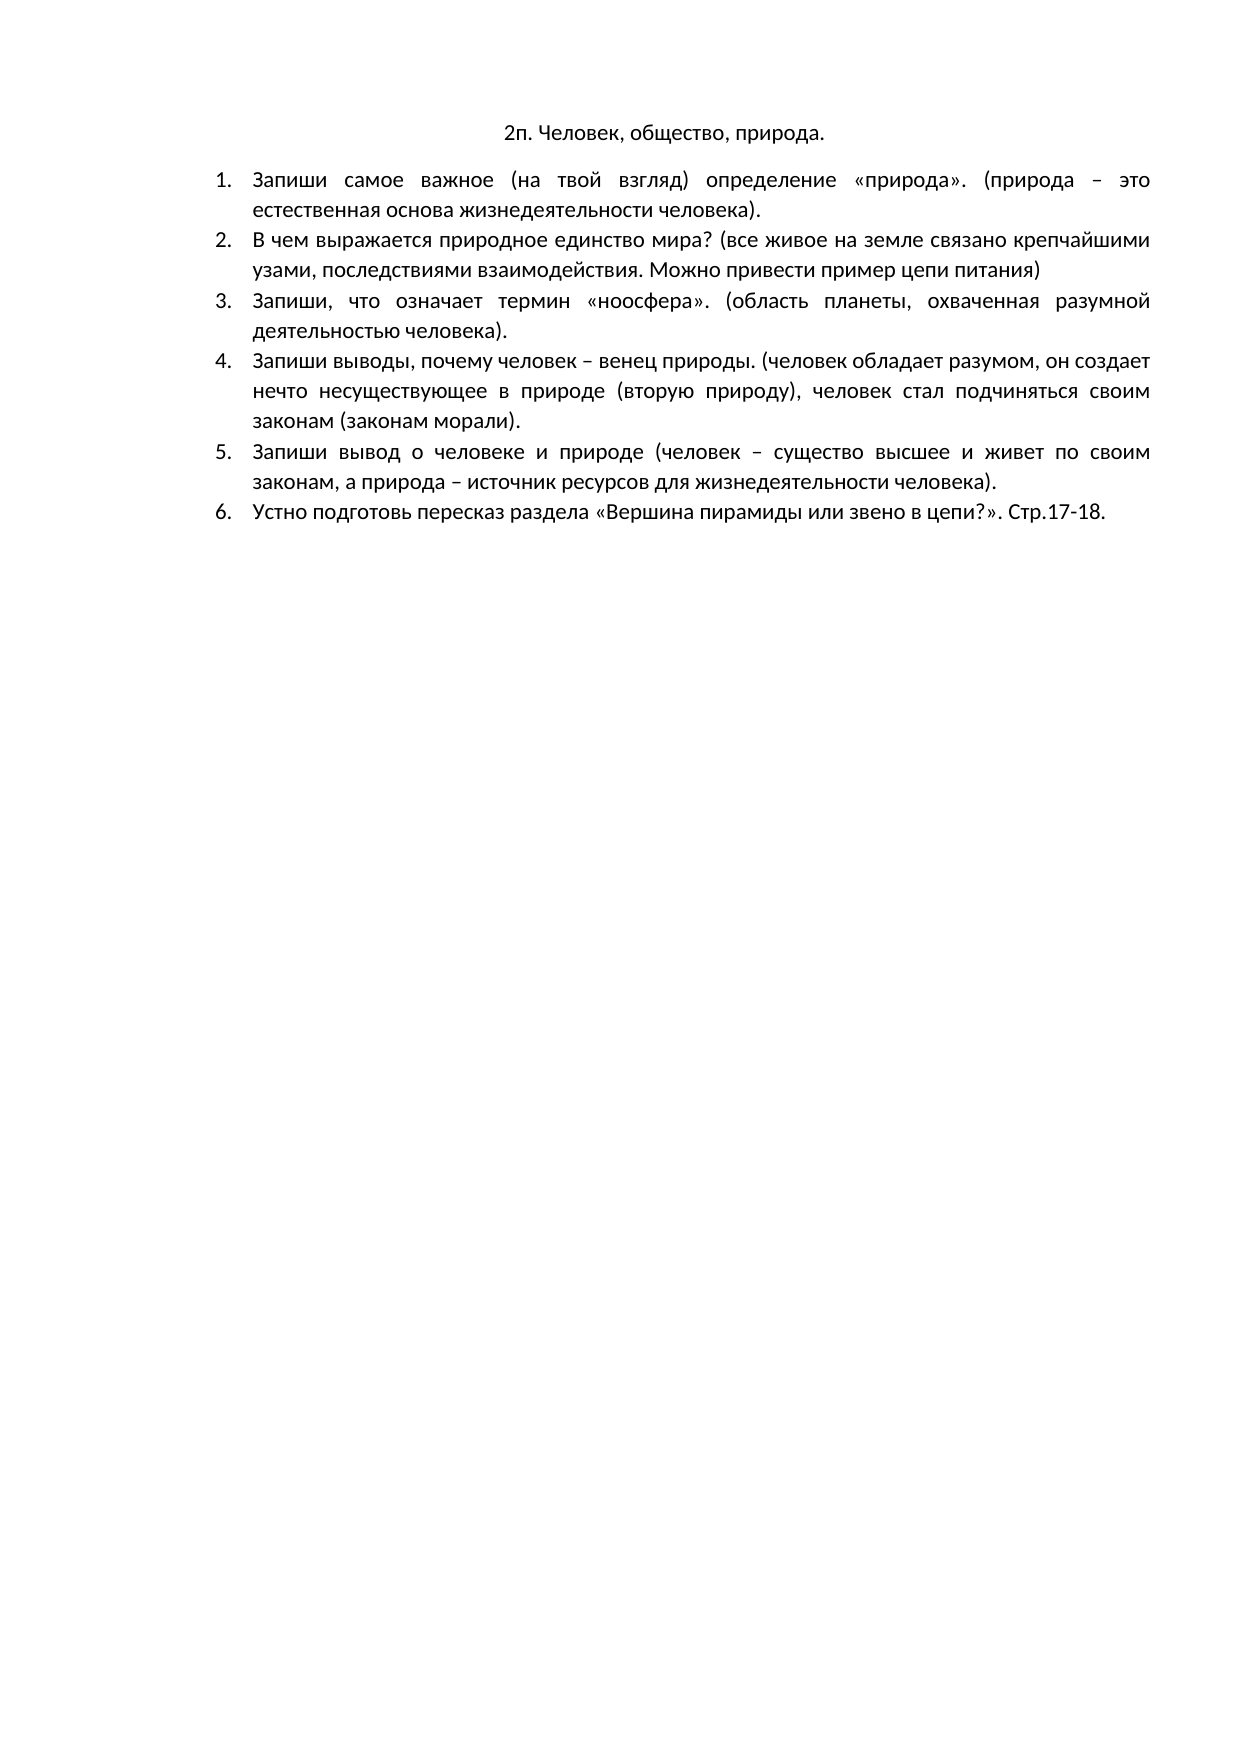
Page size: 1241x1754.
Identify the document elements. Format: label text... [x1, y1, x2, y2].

list Устно подготовь пересказ раздела «Вершина пирамиды или звено в цепи?». Стр.17-18. [215, 497, 1152, 525]
list Запиши выводы, почему человек – венец природы. (человек обладает разумом, он создает нечто несуществующее в природе (вторую природу), человек стал подчиняться своим законам (законам морали). [215, 346, 1152, 435]
list Запиши самое важное (на твой взгляд) определение «природа». (природа – это естественная основа жизнедеятельности человека). [215, 165, 1152, 223]
list В чем выражается природное единство мира? (все живое на земле связано крепчайшими узами, последствиями взаимодействия. Можно привести пример цепи питания) [215, 225, 1152, 284]
list Запиши вывод о человеке и природе (человек – существо высшее и живет по своим законам, а природа – источник ресурсов для жизнедеятельности человека). [215, 437, 1152, 495]
list Запиши, что означает термин «ноосфера». (область планеты, охваченная разумной деятельностью человека). [215, 286, 1152, 344]
text 2п. Человек, общество, природа. [177, 118, 1152, 146]
